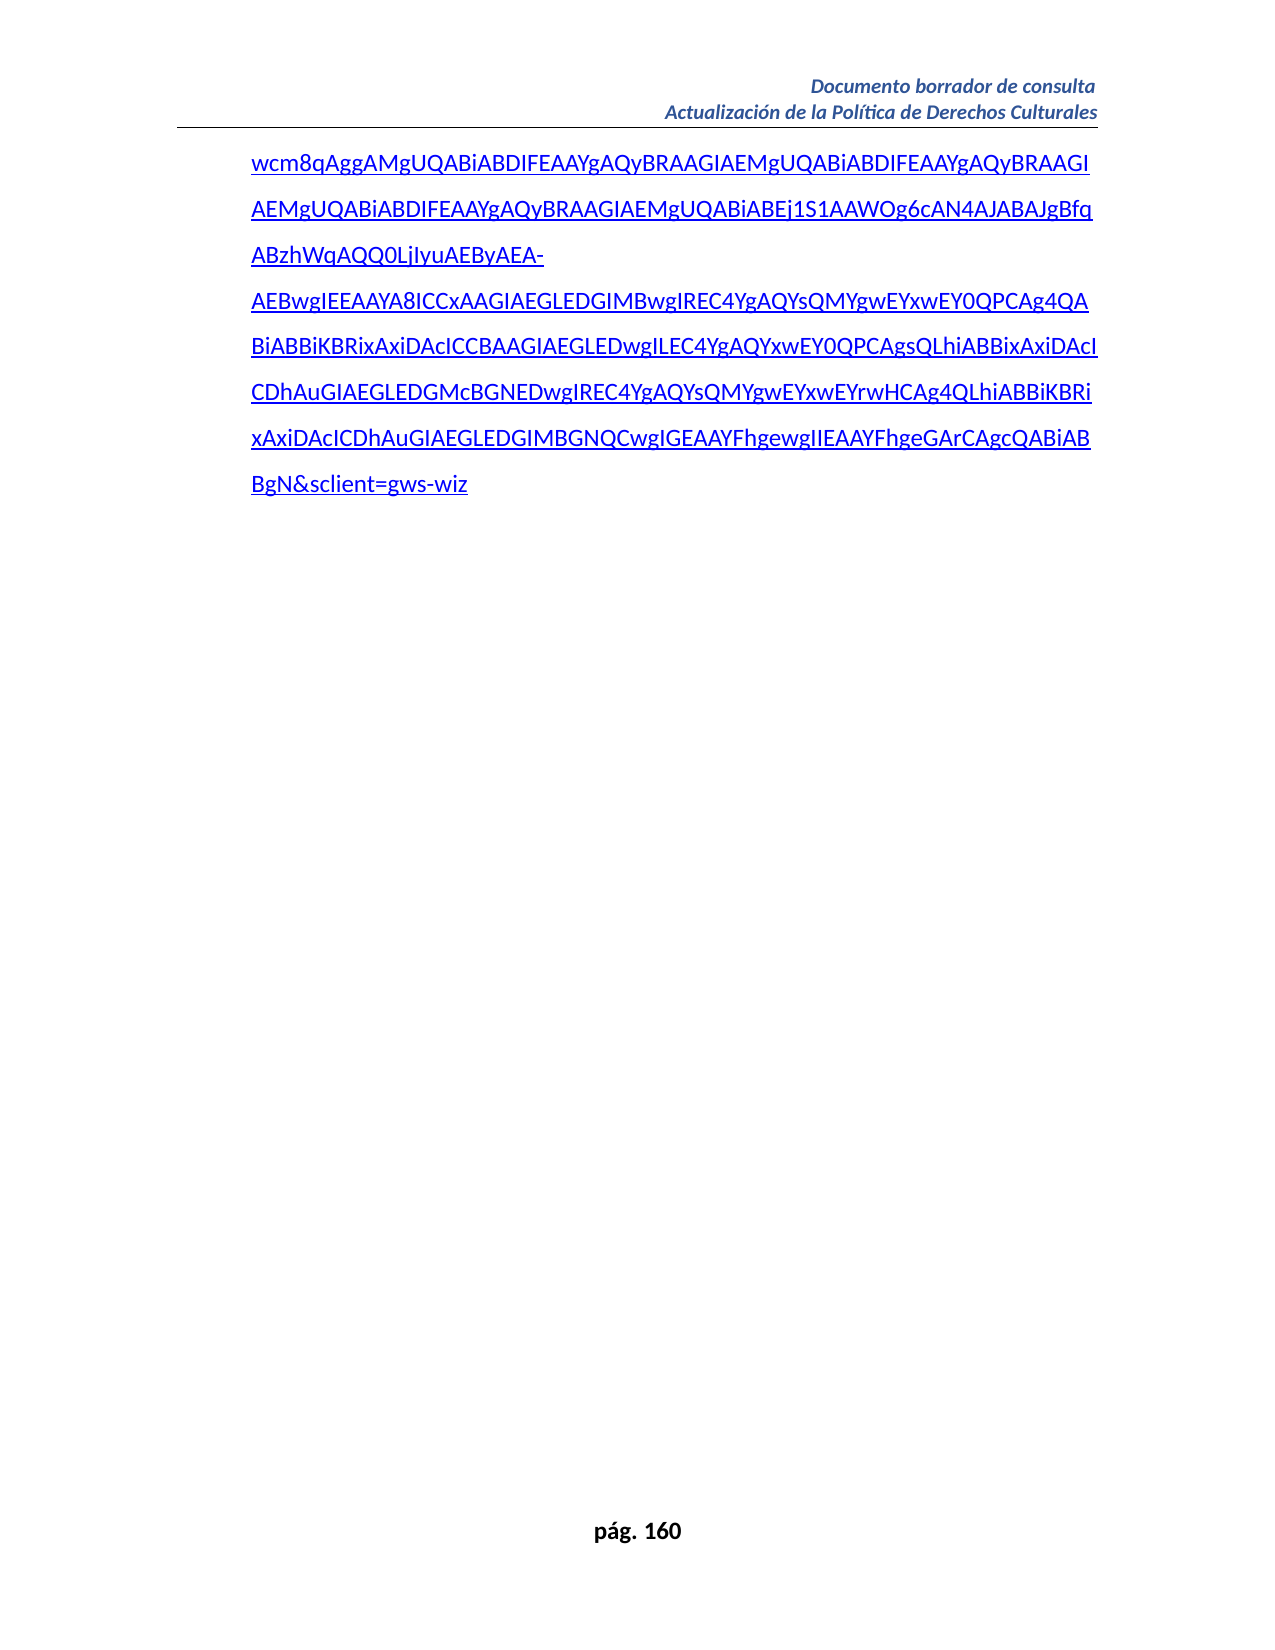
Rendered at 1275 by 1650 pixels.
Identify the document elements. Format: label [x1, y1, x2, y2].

text [177, 148, 1098, 544]
